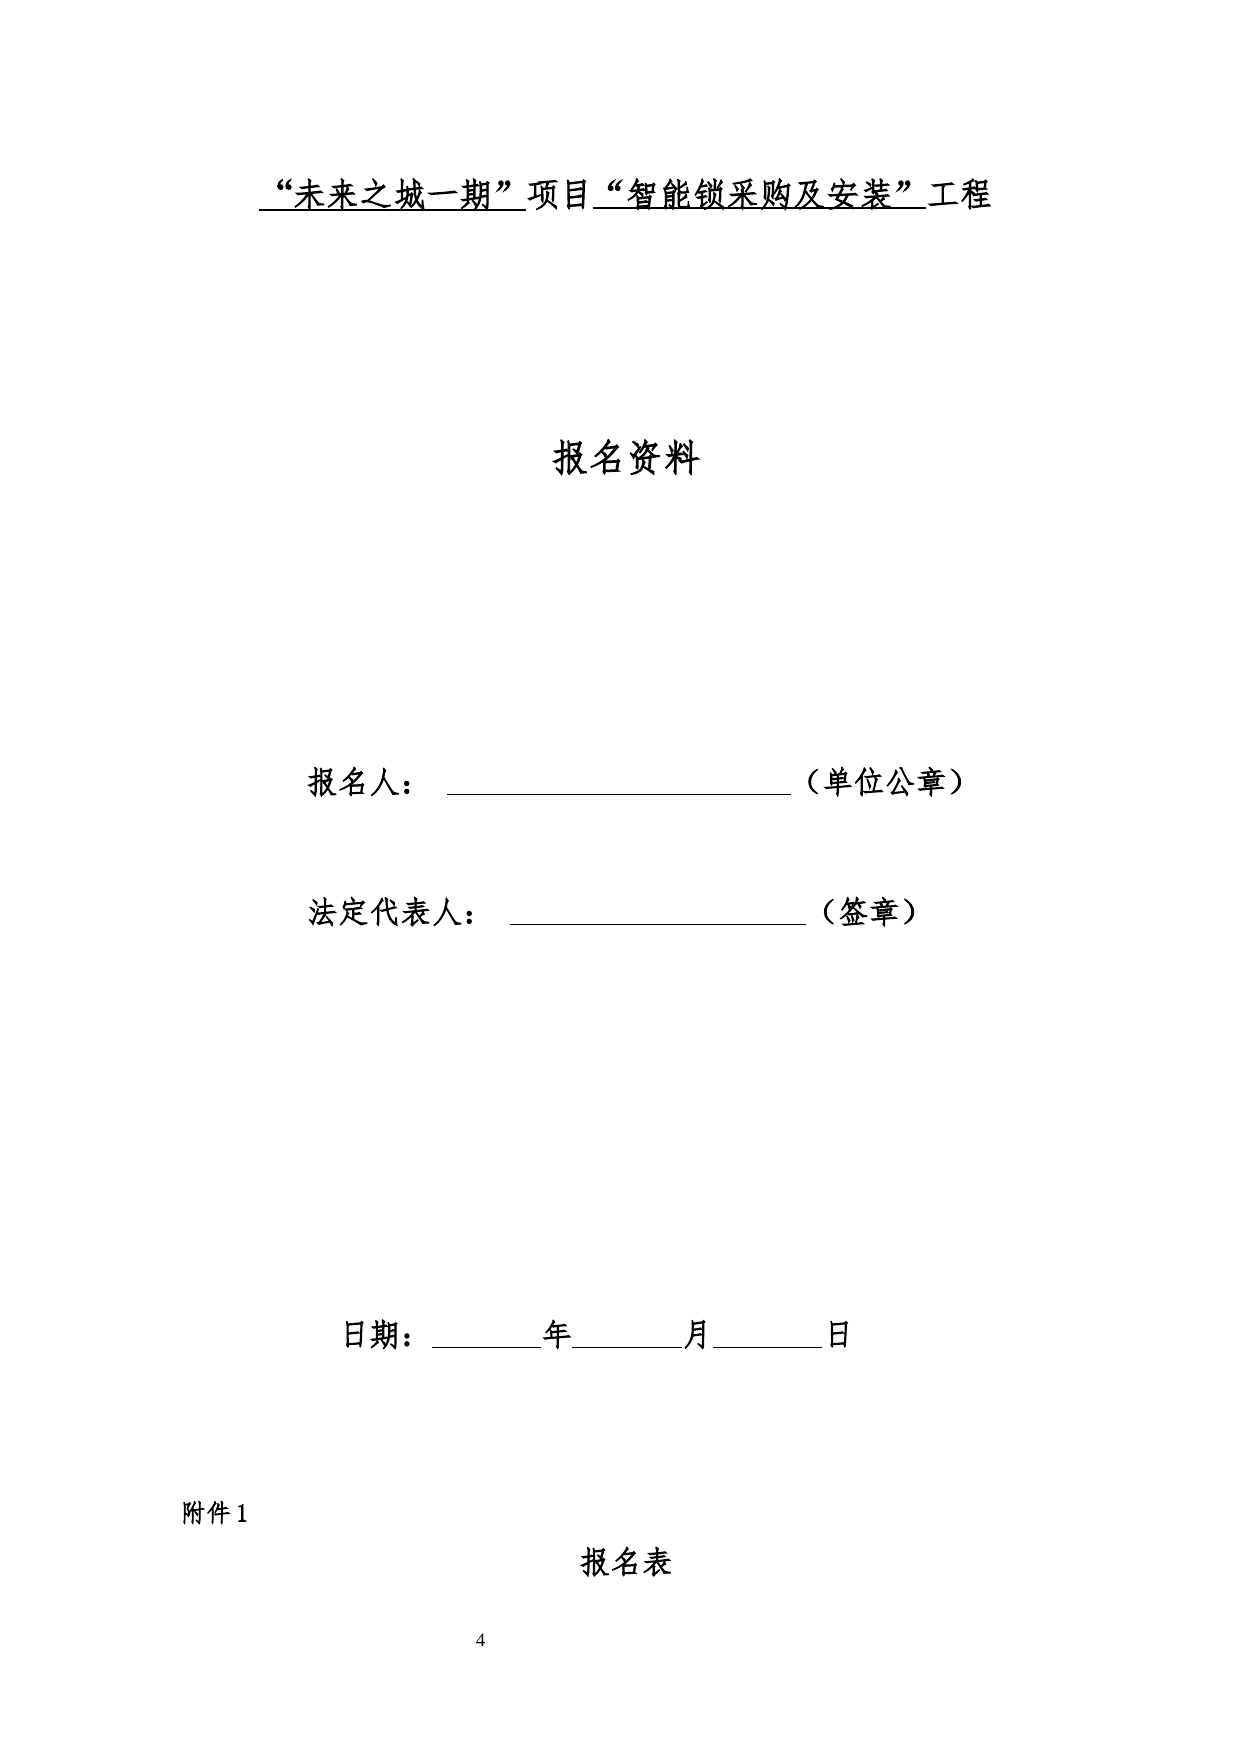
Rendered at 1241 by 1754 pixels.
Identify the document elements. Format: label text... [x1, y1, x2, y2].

text 日期： 年 月 日 [181, 1299, 1071, 1364]
text 报名表 [181, 1527, 1071, 1592]
text 报名人： （单位公章） [181, 747, 1071, 812]
text 附件1 [181, 1494, 1071, 1527]
text 法定代表人： （签章） [181, 877, 1071, 942]
text “未来之城一期”项目“智能锁采购及安装”工程 [181, 162, 1071, 227]
text 报名资料 [181, 422, 1071, 487]
